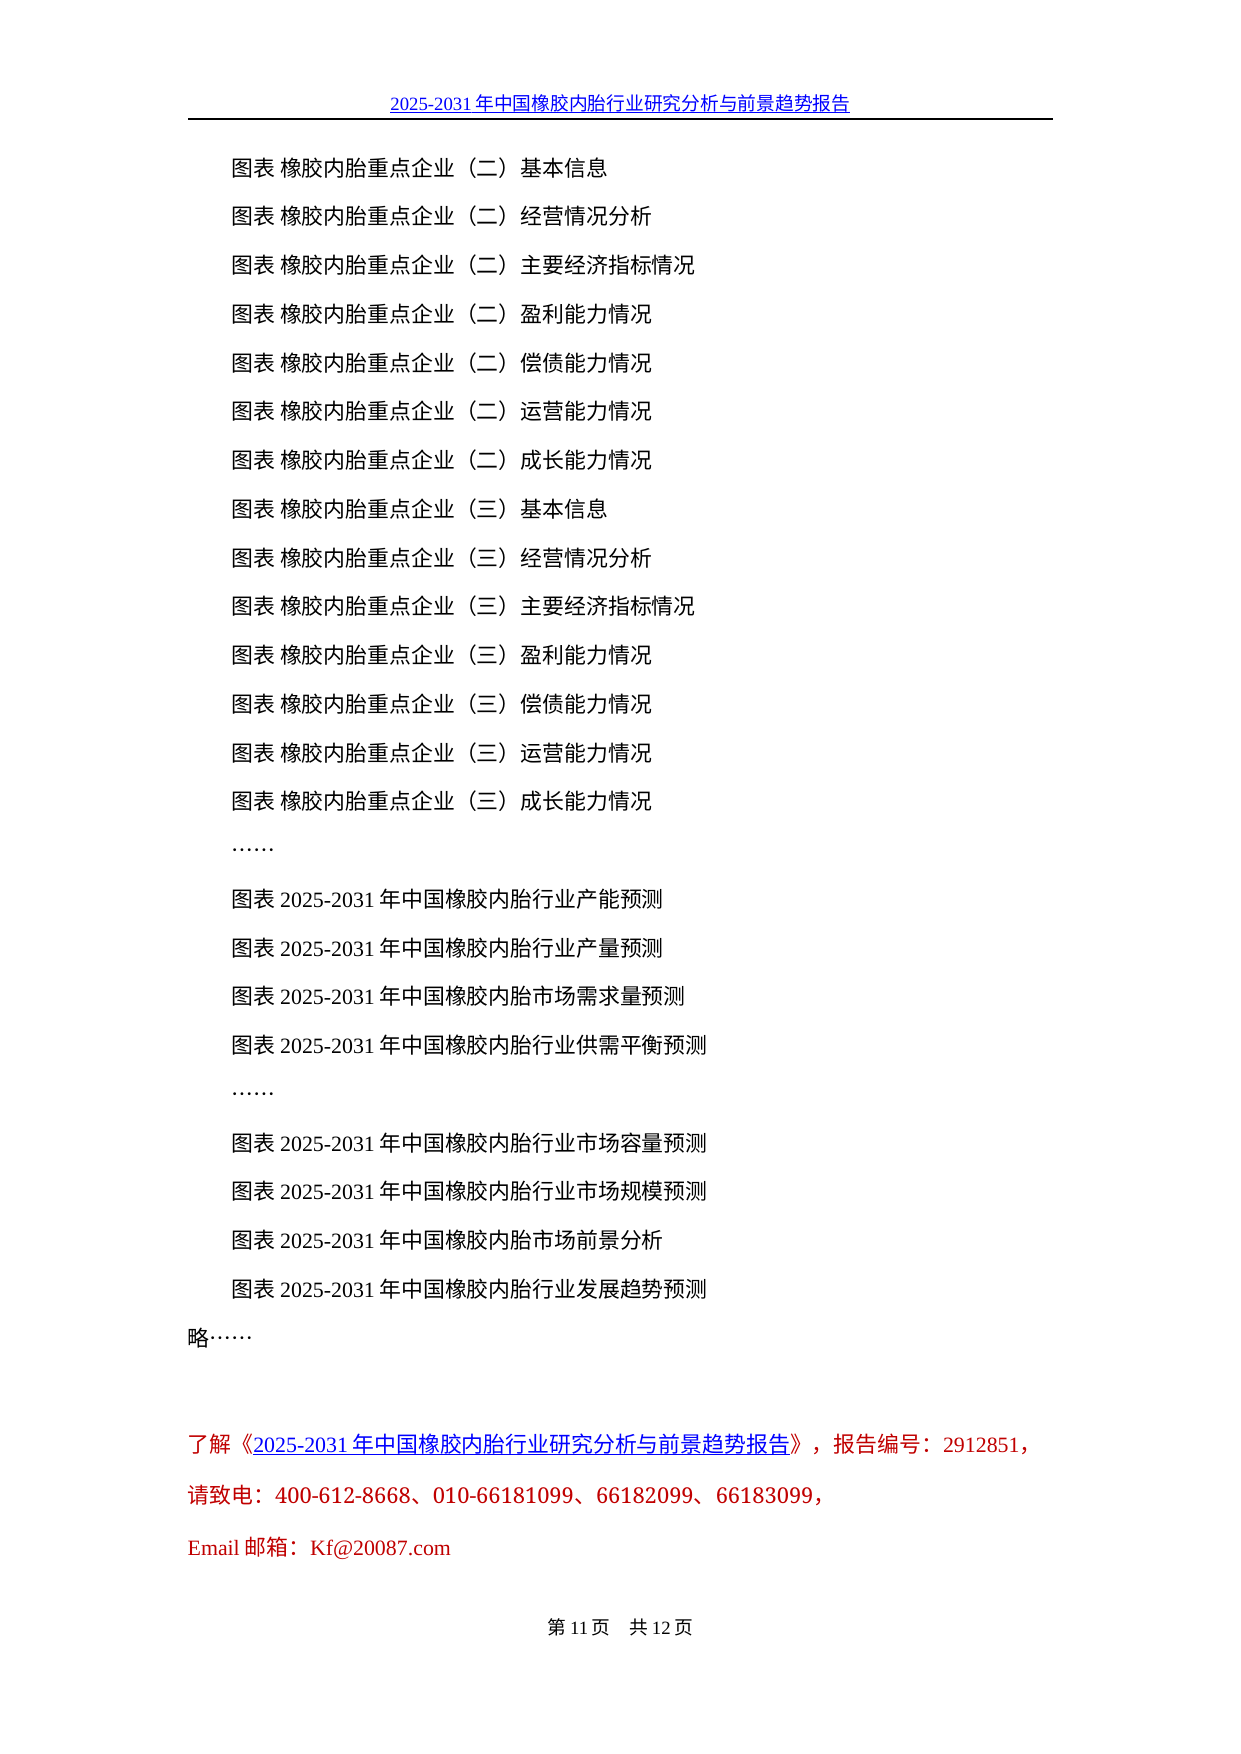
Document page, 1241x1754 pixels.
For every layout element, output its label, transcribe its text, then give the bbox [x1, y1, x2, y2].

text 了解《2025-2031年中国橡胶内胎行业研究分析与前景趋势报告》，报告编号：2912851， [187, 1427, 1053, 1459]
text 请致电：400-612-8668、010-66181099、66182099、66183099， [187, 1478, 1053, 1511]
text Email邮箱：Kf@20087.com [187, 1530, 1053, 1562]
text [187, 150, 1053, 1353]
